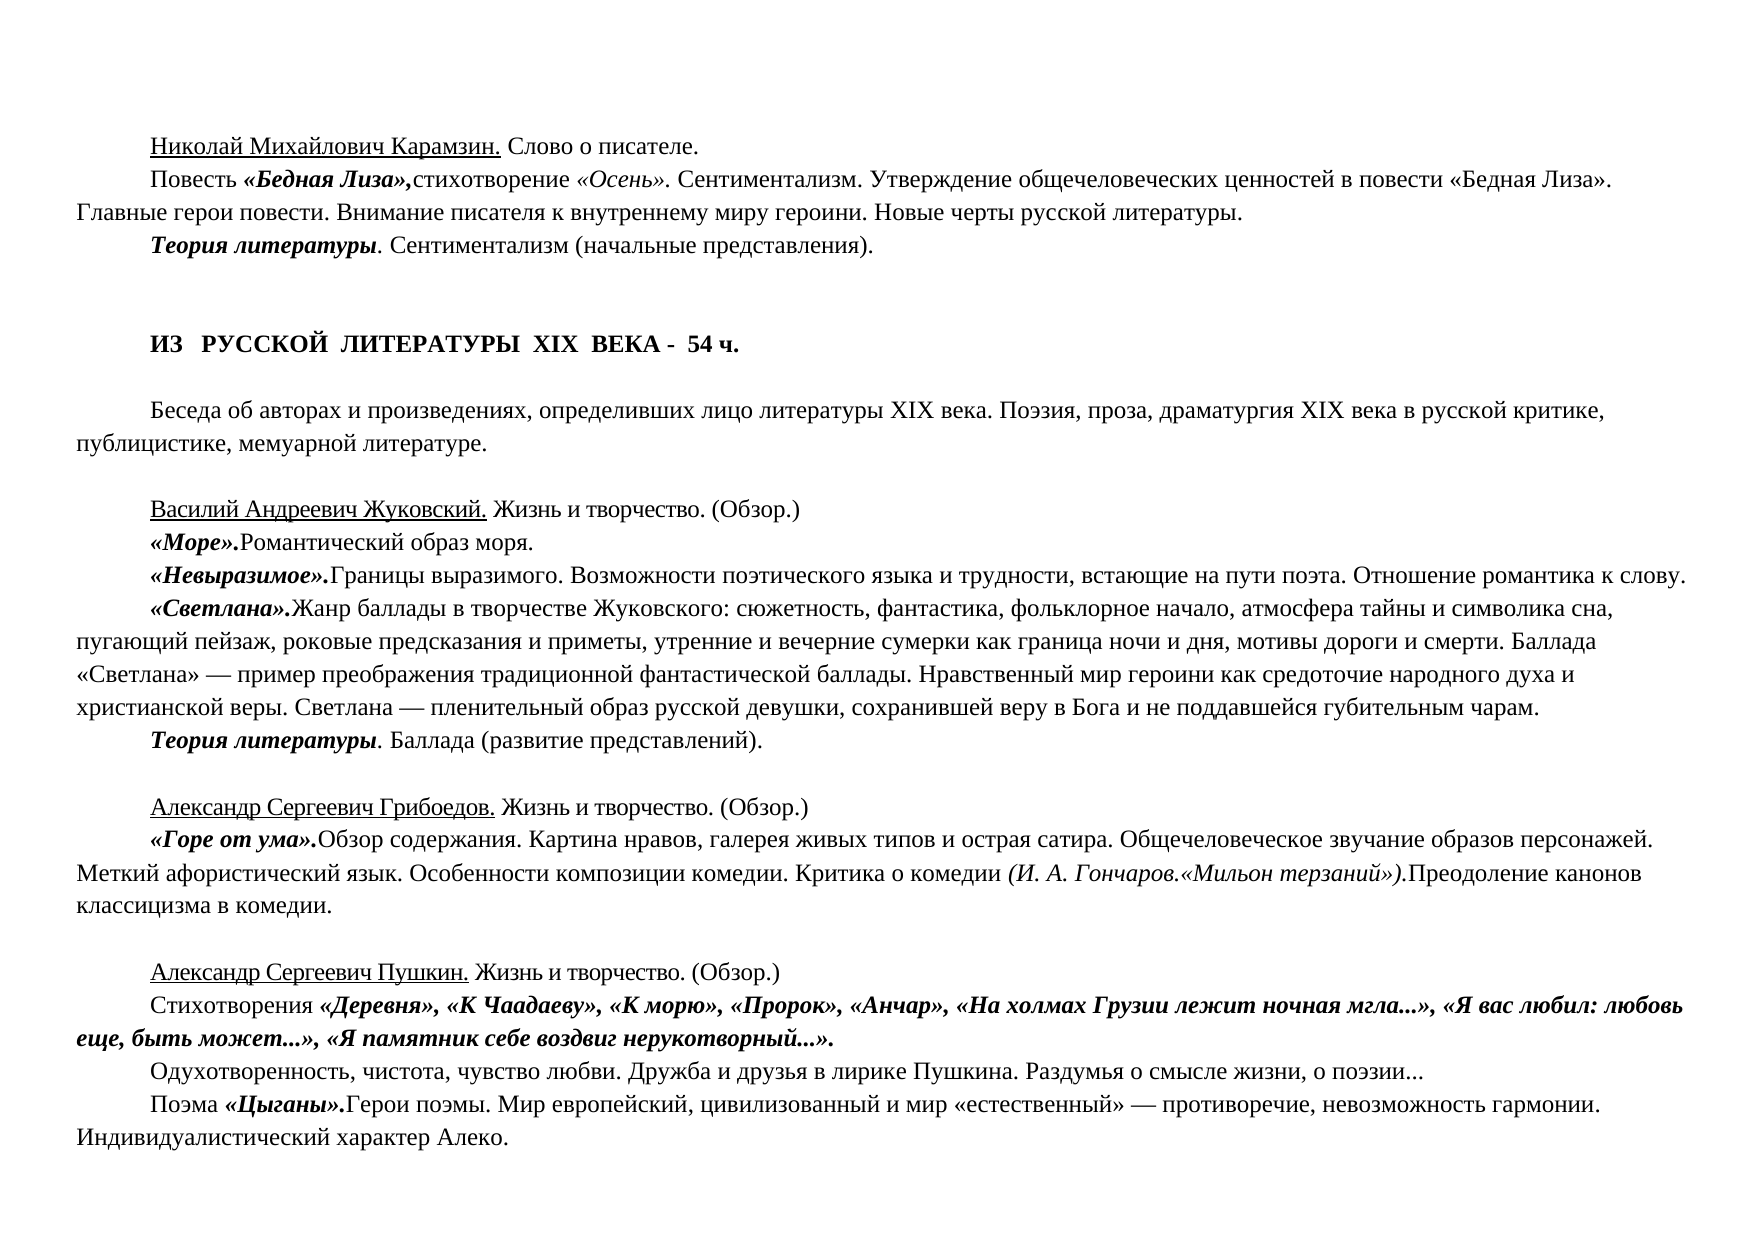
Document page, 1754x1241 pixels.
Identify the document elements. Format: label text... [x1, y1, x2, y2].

text «Море».Романтический образ моря. [76, 527, 1698, 556]
text Александр Сергеевич Пушкин. Жизнь и творчество. (Обзор.) [76, 957, 1698, 985]
text Беседа об авторах и произведениях, определивших лицо литературы XIX века. Поэзия, проза, драматургия XIX века в русской критике, публицистике, мемуарной литературе. [76, 395, 1698, 457]
text Поэма «Цыганы».Герои поэмы. Мир европейский, цивилизованный и мир «естественный» — противоречие, невозможность гармонии. Индивидуалистический характер Алеко. [76, 1089, 1698, 1151]
text «Горе от ума».Обзор содержания. Картина нравов, галерея живых типов и острая сатира. Общечеловеческое звучание образов персонажей. Меткий афористический язык. Особенности композиции комедии. Критика о комедии (И. А. Гончаров.«Мильон терзаний»).Преодоление канонов классицизма в комедии. [76, 824, 1698, 919]
text «Светлана».Жанр баллады в творчестве Жуковского: сюжетность, фантастика, фольклорное начало, атмосфера тайны и символика сна, пугающий пейзаж, роковые предсказания и приметы, утренние и вечерние сумерки как граница ночи и дня, мотивы дороги и смерти. Баллада «Светлана» — пример преображения традиционной фантастической баллады. Нравственный мир героини как средоточие народного духа и христианской веры. Светлана — пленительный образ русской девушки, сохранившей веру в Бога и не поддавшейся губительным чарам. [76, 593, 1698, 721]
text Теория литературы. Баллада (развитие представлений). [76, 726, 1698, 754]
text Теория литературы. Сентиментализм (начальные представления). [76, 230, 1698, 259]
text Стихотворения «Деревня», «К Чаадаеву», «К морю», «Пророк», «Анчар», «На холмах Грузии лежит ночная мгла...», «Я вас любил: любовь еще, быть может...», «Я памятник себе воздвиг нерукотворный...». [76, 990, 1698, 1051]
text Василий Андреевич Жуковский. Жизнь и творчество. (Обзор.) [76, 494, 1698, 523]
text Одухотворенность, чистота, чувство любви. Дружба и друзья в лирике Пушкина. Раздумья о смысле жизни, о поэзии... [76, 1056, 1698, 1084]
text Повесть «Бедная Лиза»,стихотворение «Осень». Сентиментализм. Утверждение общечеловеческих ценностей в повести «Бедная Лиза». Главные герои повести. Внимание писателя к внутреннему миру героини. Новые черты русской литературы. [76, 164, 1698, 226]
text ИЗ РУССКОЙ ЛИТЕРАТУРЫ XIX ВЕКА - 54 ч. [76, 329, 1698, 358]
text «Невыразимое».Границы выразимого. Возможности поэтического языка и трудности, встающие на пути поэта. Отношение романтика к слову. [76, 560, 1698, 589]
text Николай Михайлович Карамзин. Слово о писателе. [76, 131, 1698, 160]
text Александр Сергеевич Грибоедов. Жизнь и творчество. (Обзор.) [76, 792, 1698, 820]
